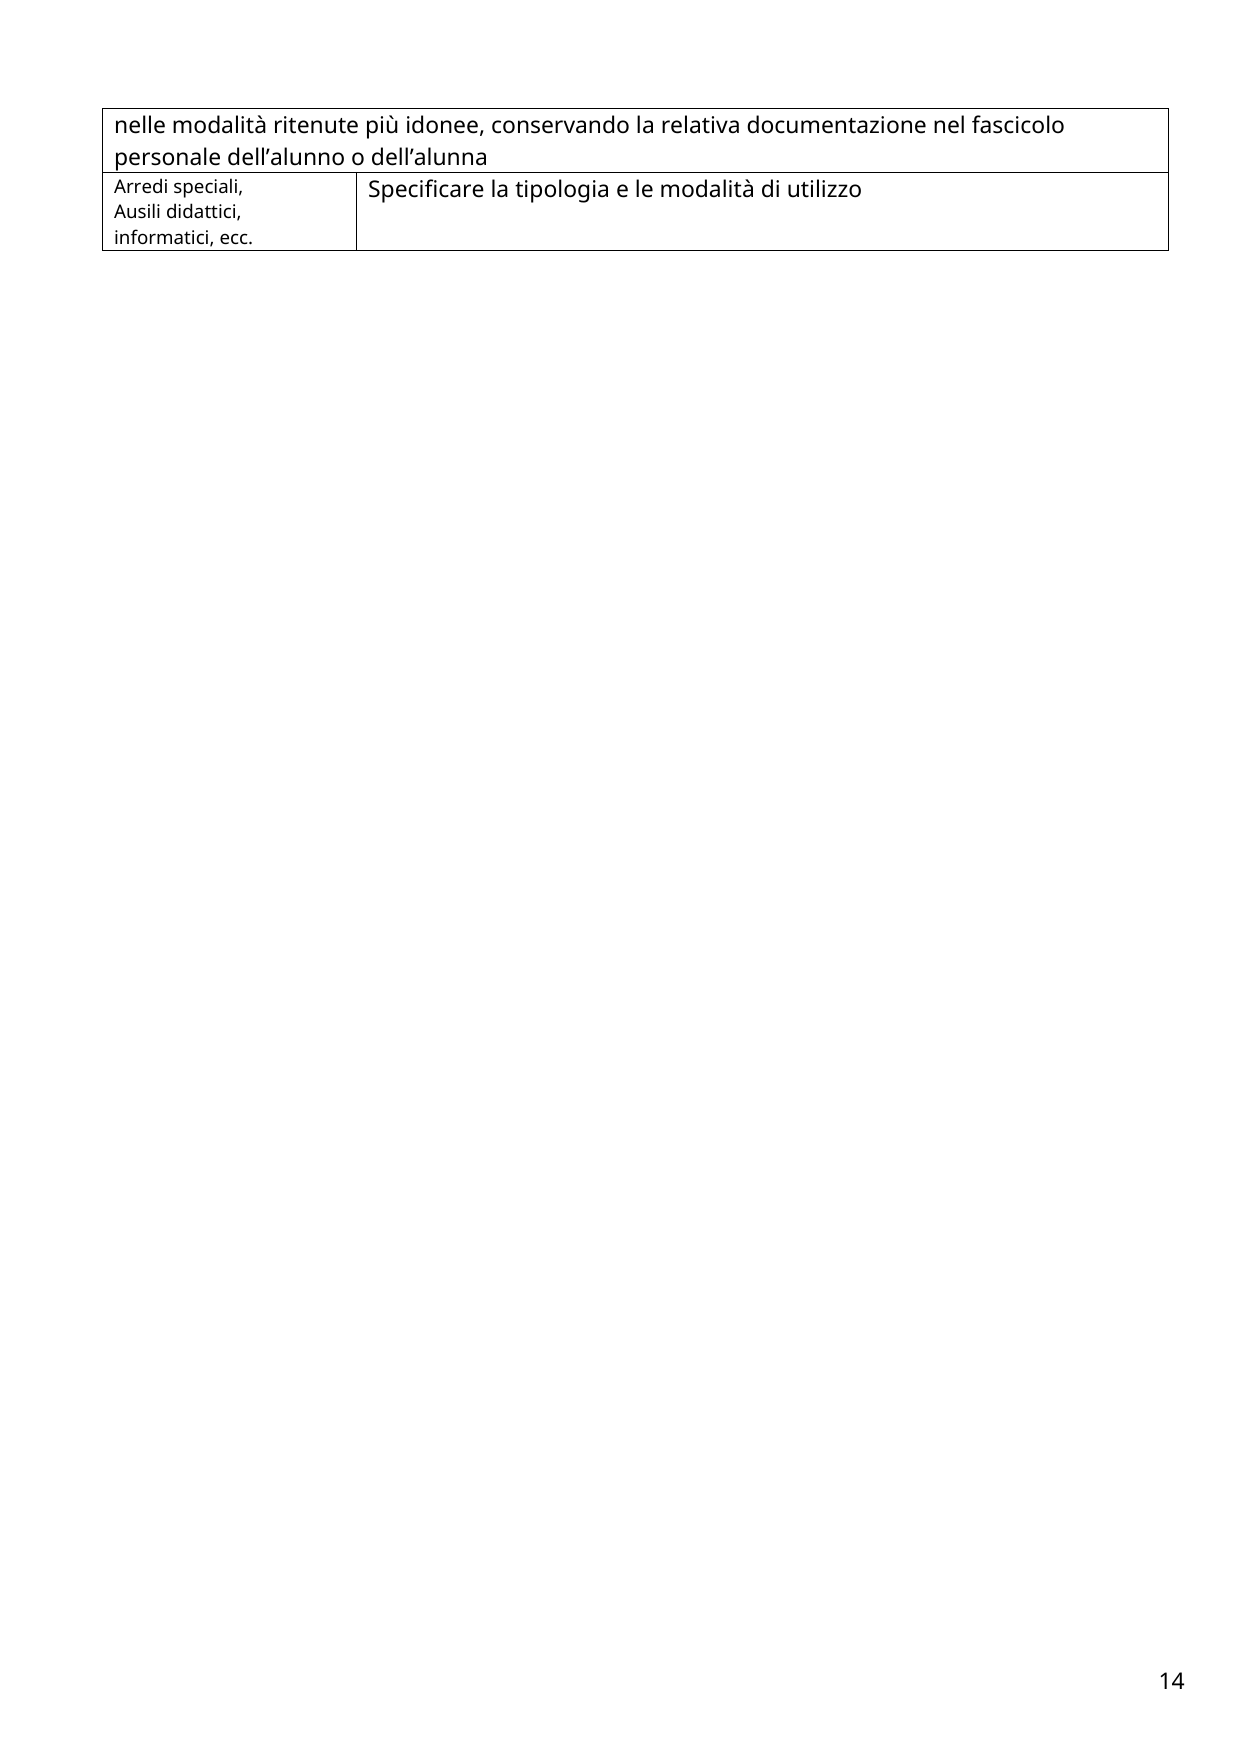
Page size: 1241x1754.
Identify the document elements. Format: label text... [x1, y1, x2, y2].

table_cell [103, 109, 1168, 172]
table_cell Specificare la tipologia e le modalità di utilizzo [357, 173, 1168, 249]
table_cell Arredi speciali, Ausili didattici, informatici, ecc. [103, 173, 356, 249]
